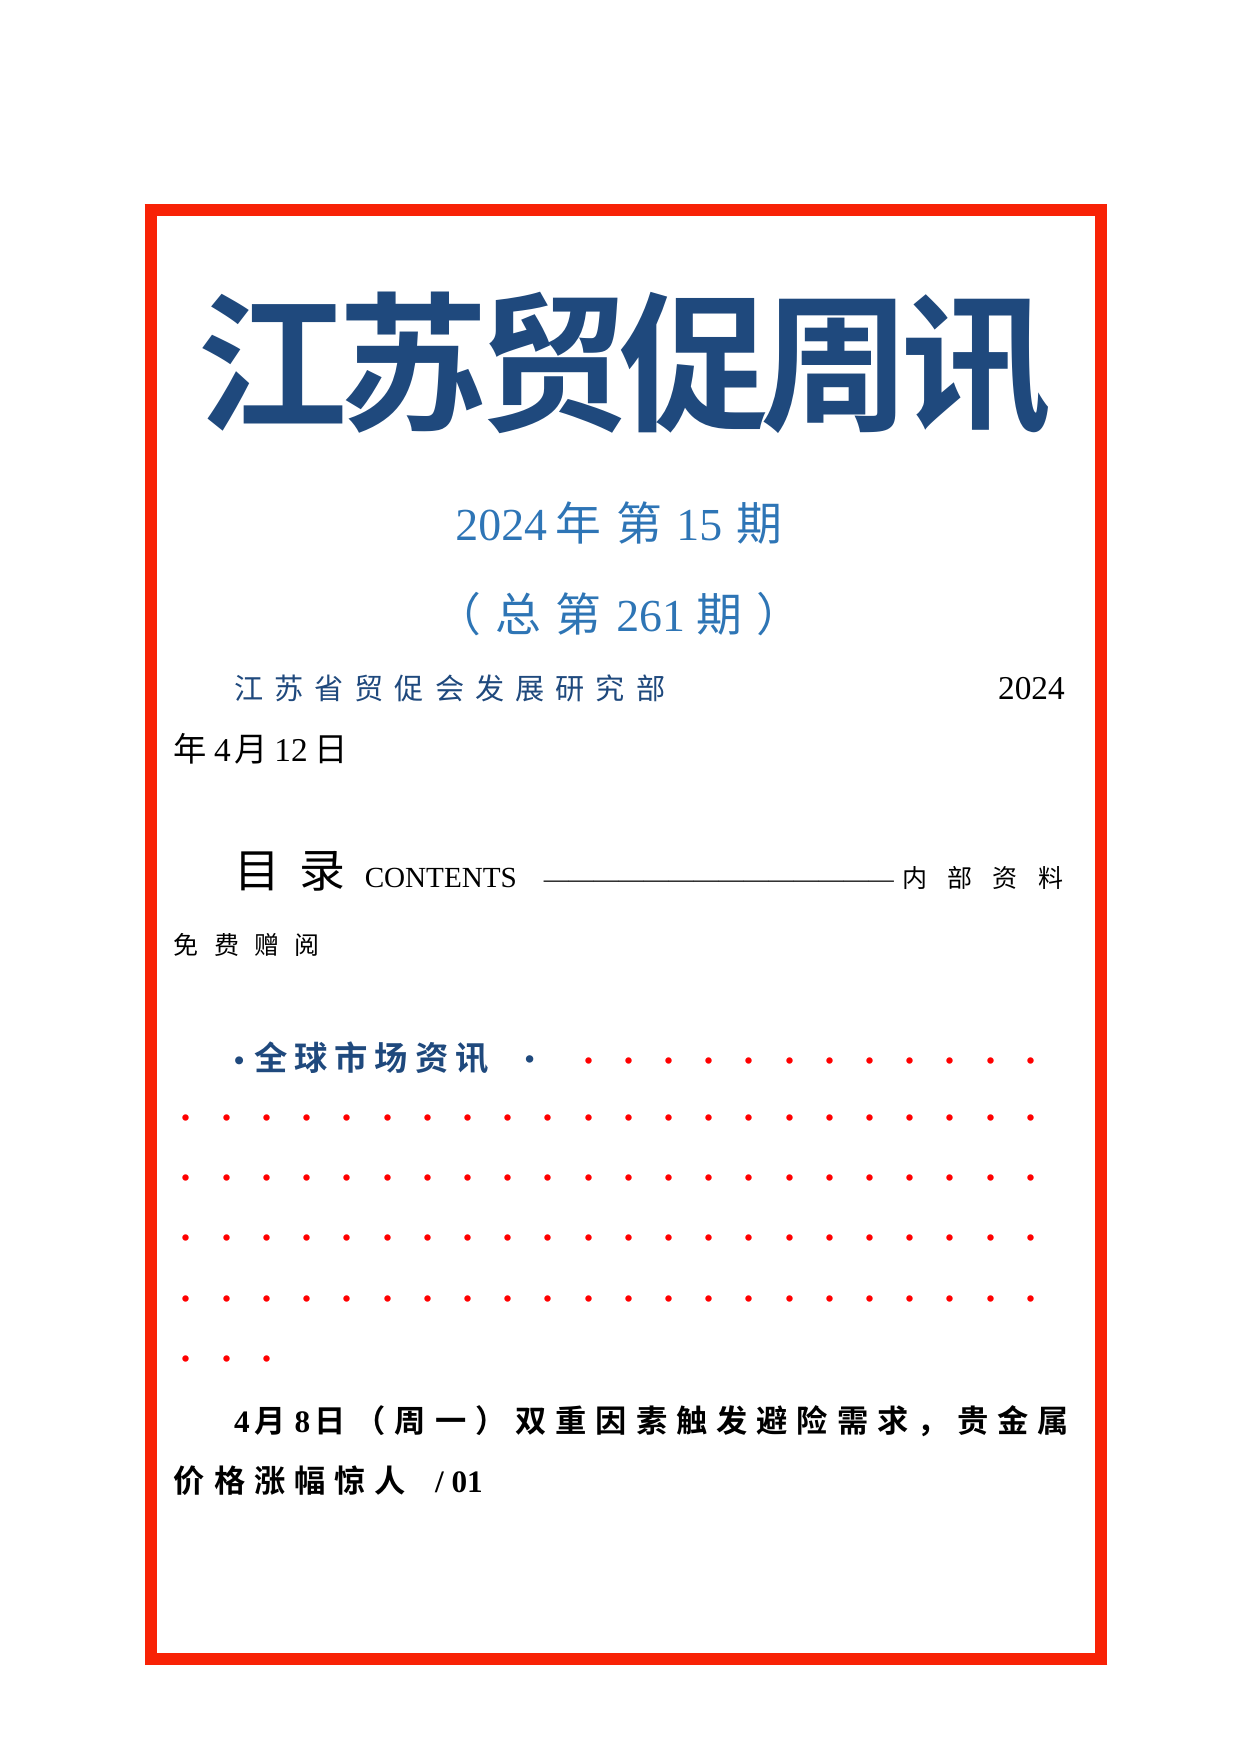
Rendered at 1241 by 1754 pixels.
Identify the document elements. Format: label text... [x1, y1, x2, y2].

text 目录CONTENTS ——————————————内部资料 免费赠阅 [174, 822, 1078, 973]
list • 全球市场资讯 • ‧‧‧‧‧‧‧‧‧‧‧‧‧‧‧‧‧‧‧‧‧‧‧‧‧‧‧‧‧‧‧‧‧‧‧‧‧‧‧‧‧‧‧‧‧‧‧‧‧‧‧‧‧‧‧‧‧‧‧‧‧‧‧‧‧‧‧‧‧‧‧‧‧‧‧‧‧‧‧‧‧‧‧‧‧‧‧‧‧‧‧‧‧‧‧‧‧‧‧‧‧‧‧ [174, 1026, 1078, 1388]
text 2024年第15期 [174, 475, 1078, 566]
text 江苏省贸促会发展研究部 2024年4月12日 [174, 656, 1078, 777]
text （总第261期） [174, 566, 1078, 656]
text 江苏贸促周讯 [174, 233, 1078, 475]
list 4月8日（周一）双重因素触发避险需求，贵金属价格涨幅惊人 / 01 [174, 1388, 1078, 1509]
